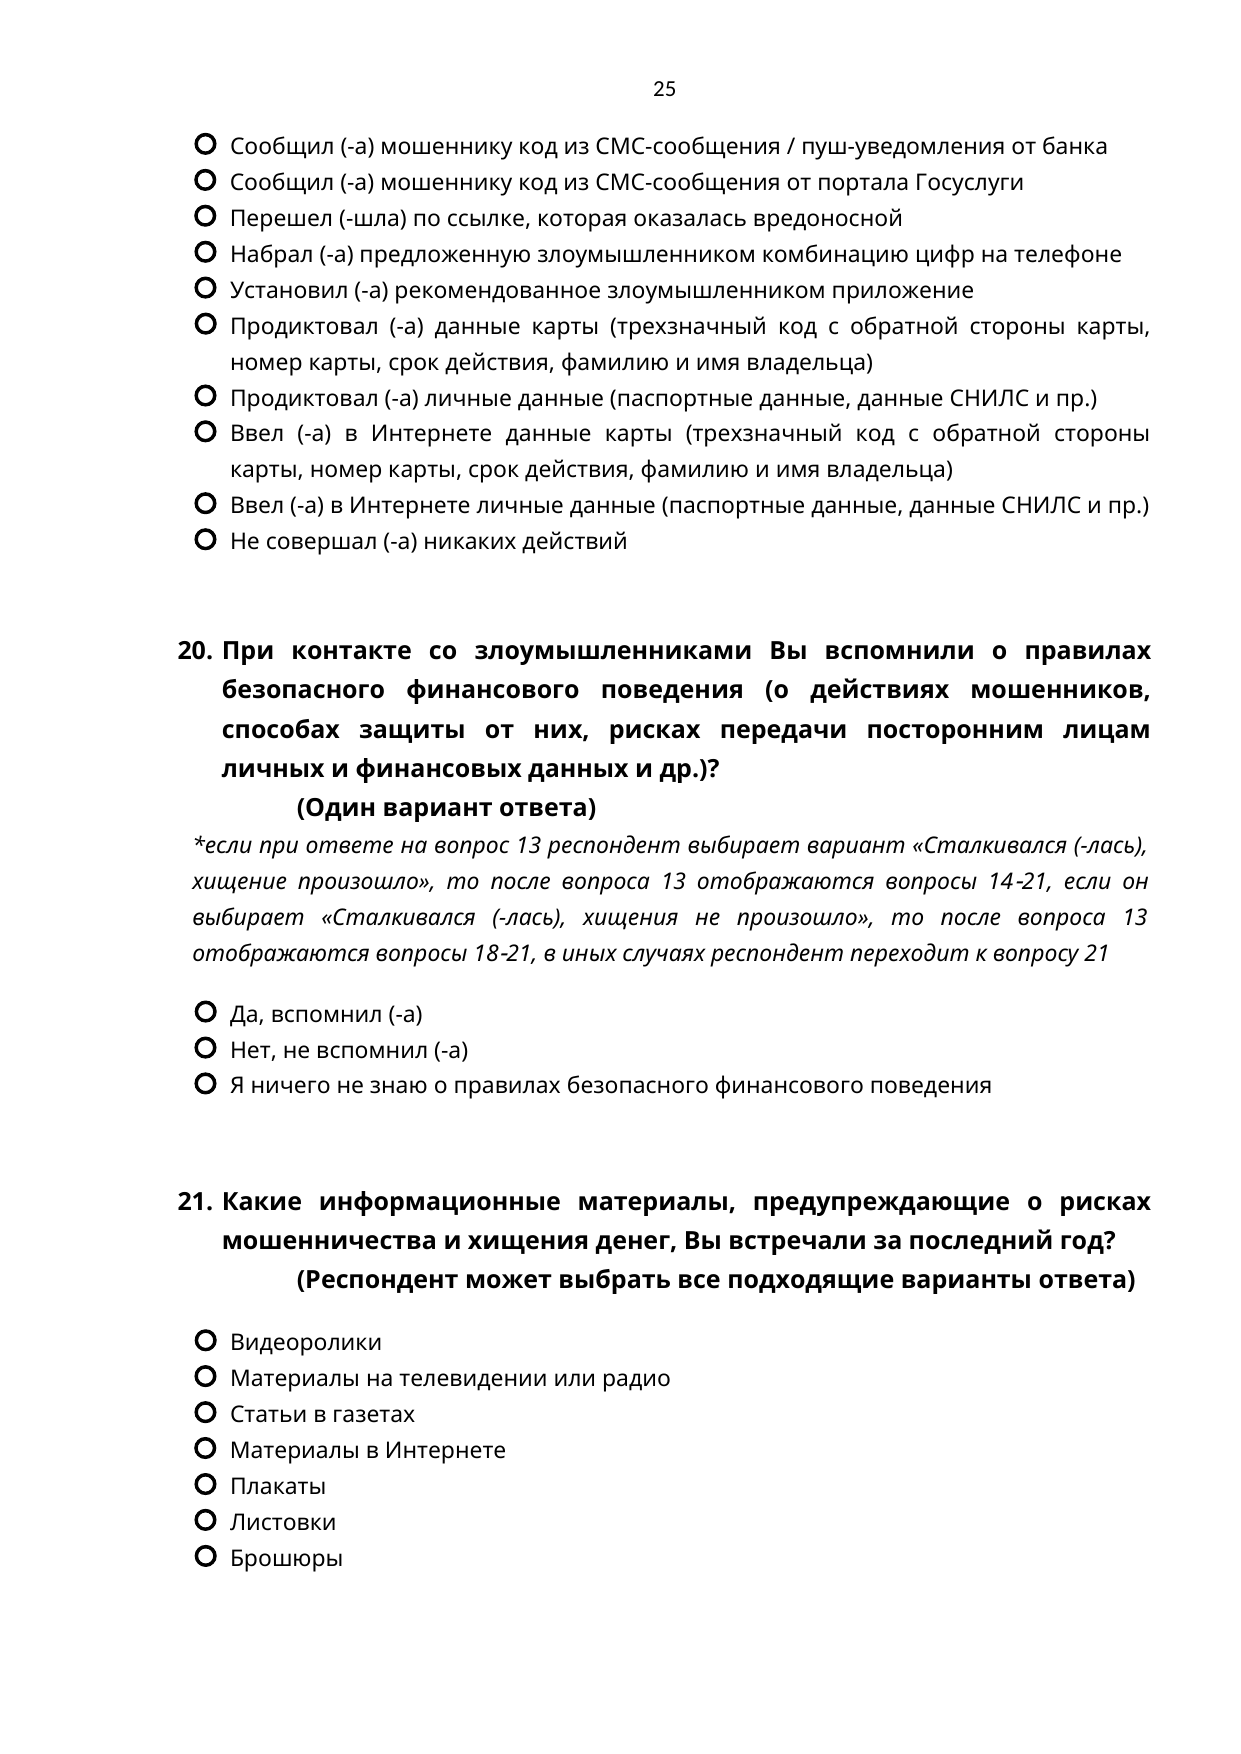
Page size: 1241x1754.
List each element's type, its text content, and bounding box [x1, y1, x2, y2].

list Листовки [192, 1506, 1152, 1537]
text *если при ответе на вопрос 13 респондент выбирает вариант «Сталкивался (-лась), хищение произошло», то после вопроса 13 отображаются вопросы 1421, если он выбирает «Сталкивался (-лась), хищения не произошло», то после вопроса 13 отображаются вопросы 1821, в иных случаях респондент переходит к вопросу 21 [192, 829, 1152, 968]
text (Один вариант ответа) [252, 790, 1152, 824]
list Материалы в Интернете [192, 1434, 1152, 1465]
list Продиктовал (-а) личные данные (паcпортные данные, данные CНИЛС и пр.) [192, 381, 1152, 413]
list Я ничего не знаю о правилах безопасного финансового поведения [192, 1069, 1152, 1101]
list Набрал (-а) предложенную злоумышленником комбинацию цифр на телефоне [192, 238, 1152, 269]
list Какие информационные материалы, предупреждающие о рисках мошенничества и хищения денег, Вы встречали за последний год? [177, 1184, 1152, 1257]
list Не совершал (-а) никаких действий [192, 525, 1152, 556]
list Перешел (-шла) по ссылке, которая оказалась вредоносной [192, 202, 1152, 233]
list Видеоролики [192, 1326, 1152, 1357]
list Ввел (-а) в Интернете личные данные (паcпортные данные, данные CНИЛС и пр.) [192, 489, 1152, 521]
list Сообщил (-а) мошеннику код из СМС-сообщения / пуш-уведомления от банка [192, 130, 1152, 161]
list Нет, не вспомнил (-а) [192, 1033, 1152, 1065]
list Сообщил (-а) мошеннику код из СМС-сообщения от портала Госуслуги [192, 166, 1152, 197]
list Ввел (-а) в Интернете данные карты (трехзначный код с обратной стороны карты, номер карты, срок действия, фамилию и имя владельца) [192, 417, 1152, 484]
list Плакаты [192, 1470, 1152, 1501]
list Установил (-а) рекомендованное злоумышленником приложение [192, 274, 1152, 305]
list Материалы на телевидении или радио [192, 1362, 1152, 1393]
list Статьи в газетах [192, 1398, 1152, 1429]
list Продиктовал (-а) данные карты (трехзначный код с обратной стороны карты, номер карты, срок действия, фамилию и имя владельца) [192, 309, 1152, 377]
text (Респондент может выбрать все подходящие варианты ответа) [252, 1262, 1152, 1296]
list Брошюры [192, 1542, 1152, 1573]
list Да, вспомнил (-а) [192, 998, 1152, 1029]
list При контакте со злоумышленниками Вы вспомнили о правилах безопасного финансового поведения (о действиях мошенников, способах защиты от них, рисках передачи посторонним лицам личных и финансовых данных и др.)? [177, 633, 1152, 784]
